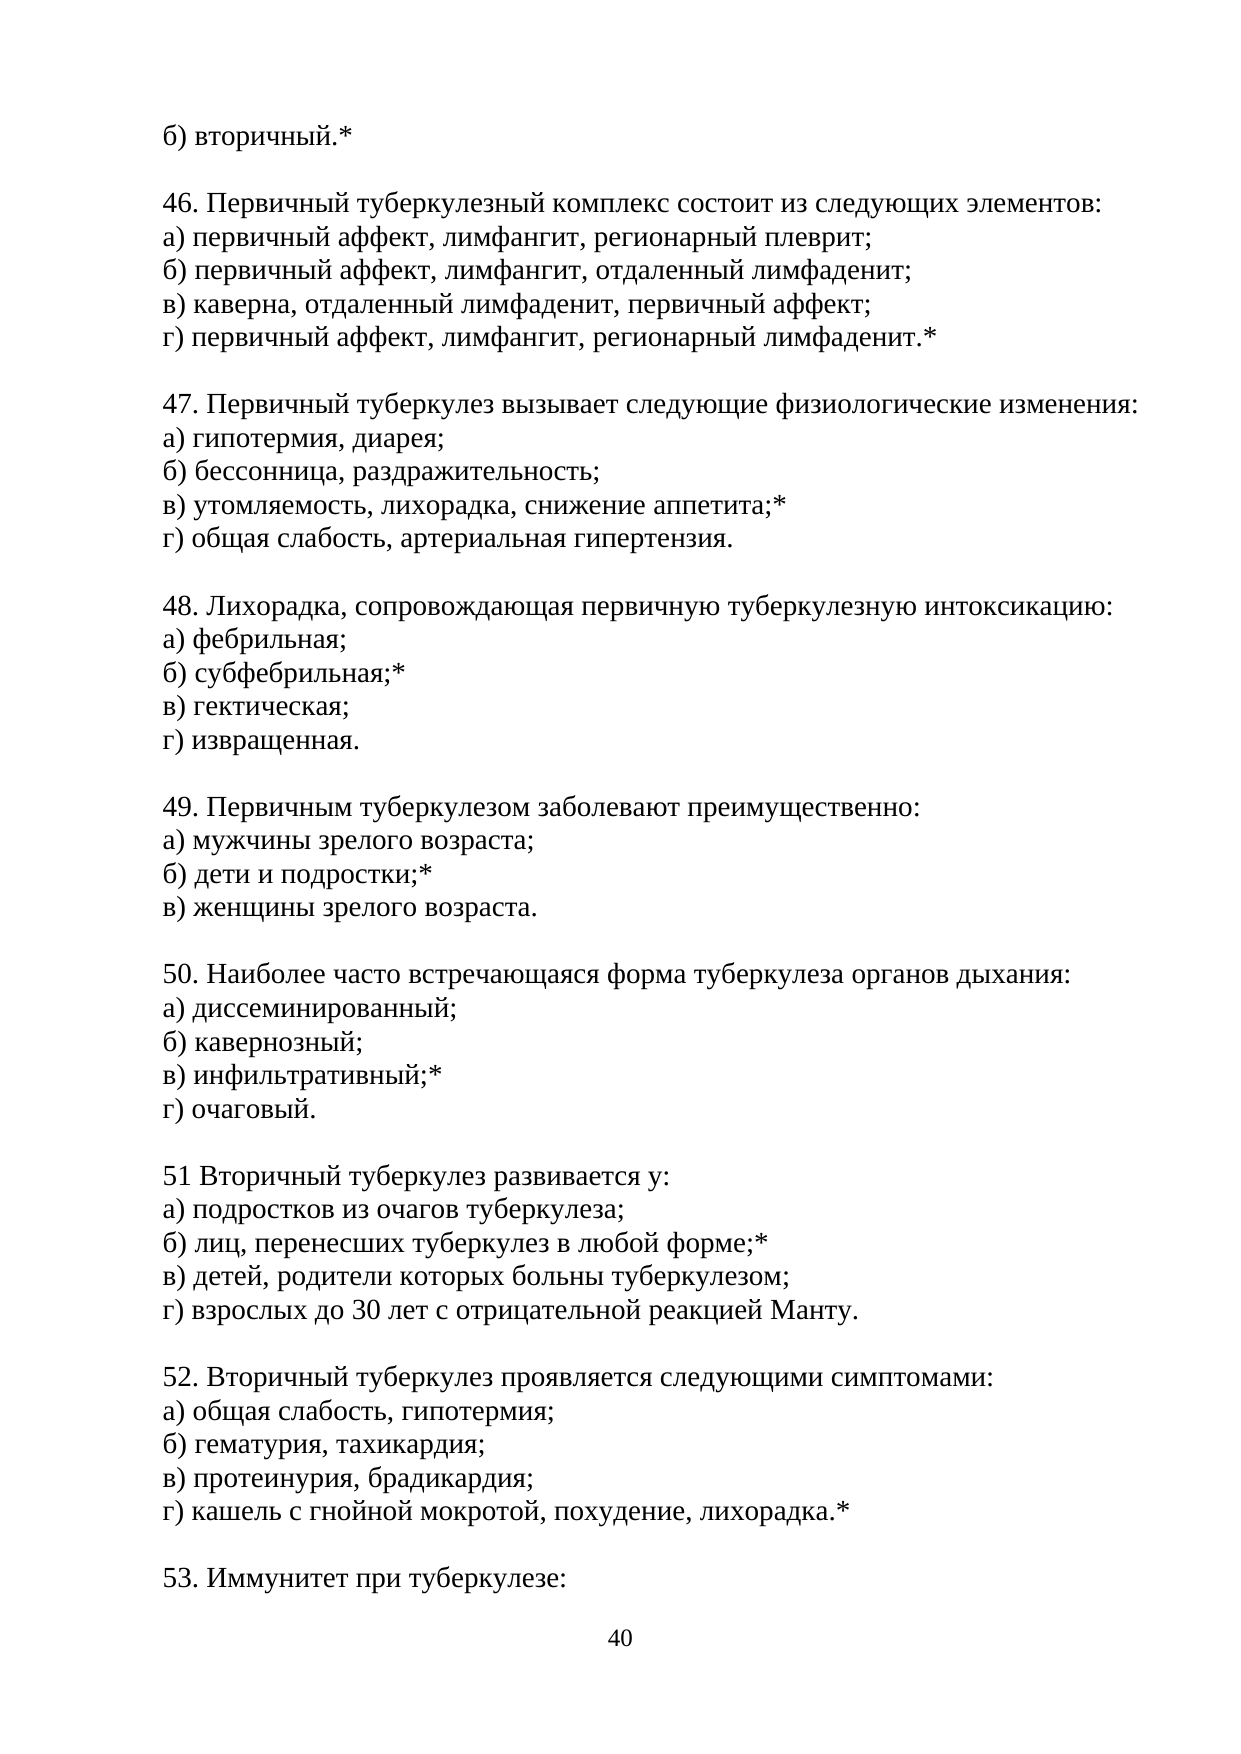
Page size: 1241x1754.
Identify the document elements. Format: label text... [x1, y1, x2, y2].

text б) дети и подростки;* [89, 856, 1152, 889]
text б) бессонница, раздражительность; [89, 453, 1152, 487]
text а) общая слабость, гипотермия; [89, 1393, 1152, 1426]
text 48. Лихорадка, сопровождающая первичную туберкулезную интоксикацию: [89, 588, 1152, 621]
text б) вторичный.* [89, 118, 1152, 152]
text б) гематурия, тахикардия; [89, 1426, 1152, 1460]
text г) извращенная. [89, 722, 1152, 755]
text в) инфильтративный;* [89, 1057, 1152, 1091]
text 53. Иммунитет при туберкулезе: [89, 1560, 1152, 1594]
text а) мужчины зрелого возраста; [89, 822, 1152, 856]
text г) кашель с гнойной мокротой, похудение, лихорадка.* [89, 1493, 1152, 1527]
text б) кавернозный; [89, 1024, 1152, 1057]
text в) гектическая; [89, 688, 1152, 722]
text а) диссеминированный; [89, 990, 1152, 1024]
text а) гипотермия, диарея; [89, 420, 1152, 453]
text г) очаговый. [89, 1091, 1152, 1124]
text в) детей, родители которых больны туберкулезом; [89, 1258, 1152, 1292]
text в) протеинурия, брадикардия; [89, 1460, 1152, 1493]
text в) каверна, отдаленный лимфаденит, первичный аффект; [89, 286, 1152, 319]
text а) фебрильная; [89, 621, 1152, 655]
text а) подростков из очагов туберкулеза; [89, 1191, 1152, 1225]
text 46. Первичный туберкулезный комплекс состоит из следующих элементов: [89, 185, 1152, 219]
text 47. Первичный туберкулез вызывает следующие физиологические изменения: [89, 386, 1152, 420]
text 50. Наиболее часто встречающаяся форма туберкулеза органов дыхания: [89, 957, 1152, 990]
text в) женщины зрелого возраста. [89, 889, 1152, 923]
text в) утомляемость, лихорадка, снижение аппетита;* [89, 487, 1152, 521]
text 51 Вторичный туберкулез развивается у: [89, 1158, 1152, 1191]
text б) первичный аффект, лимфангит, отдаленный лимфаденит; [89, 252, 1152, 286]
text г) общая слабость, артериальная гипертензия. [89, 521, 1152, 554]
text а) первичный аффект, лимфангит, регионарный плеврит; [89, 219, 1152, 252]
text б) лиц, перенесших туберкулез в любой форме;* [89, 1225, 1152, 1258]
text 52. Вторичный туберкулез проявляется следующими симптомами: [89, 1359, 1152, 1393]
text 49. Первичным туберкулезом заболевают преимущественно: [89, 789, 1152, 822]
text б) субфебрильная;* [89, 655, 1152, 688]
text г) взрослых до 30 лет с отрицательной реакцией Манту. [89, 1292, 1152, 1326]
text г) первичный аффект, лимфангит, регионарный лимфаденит.* [89, 319, 1152, 353]
